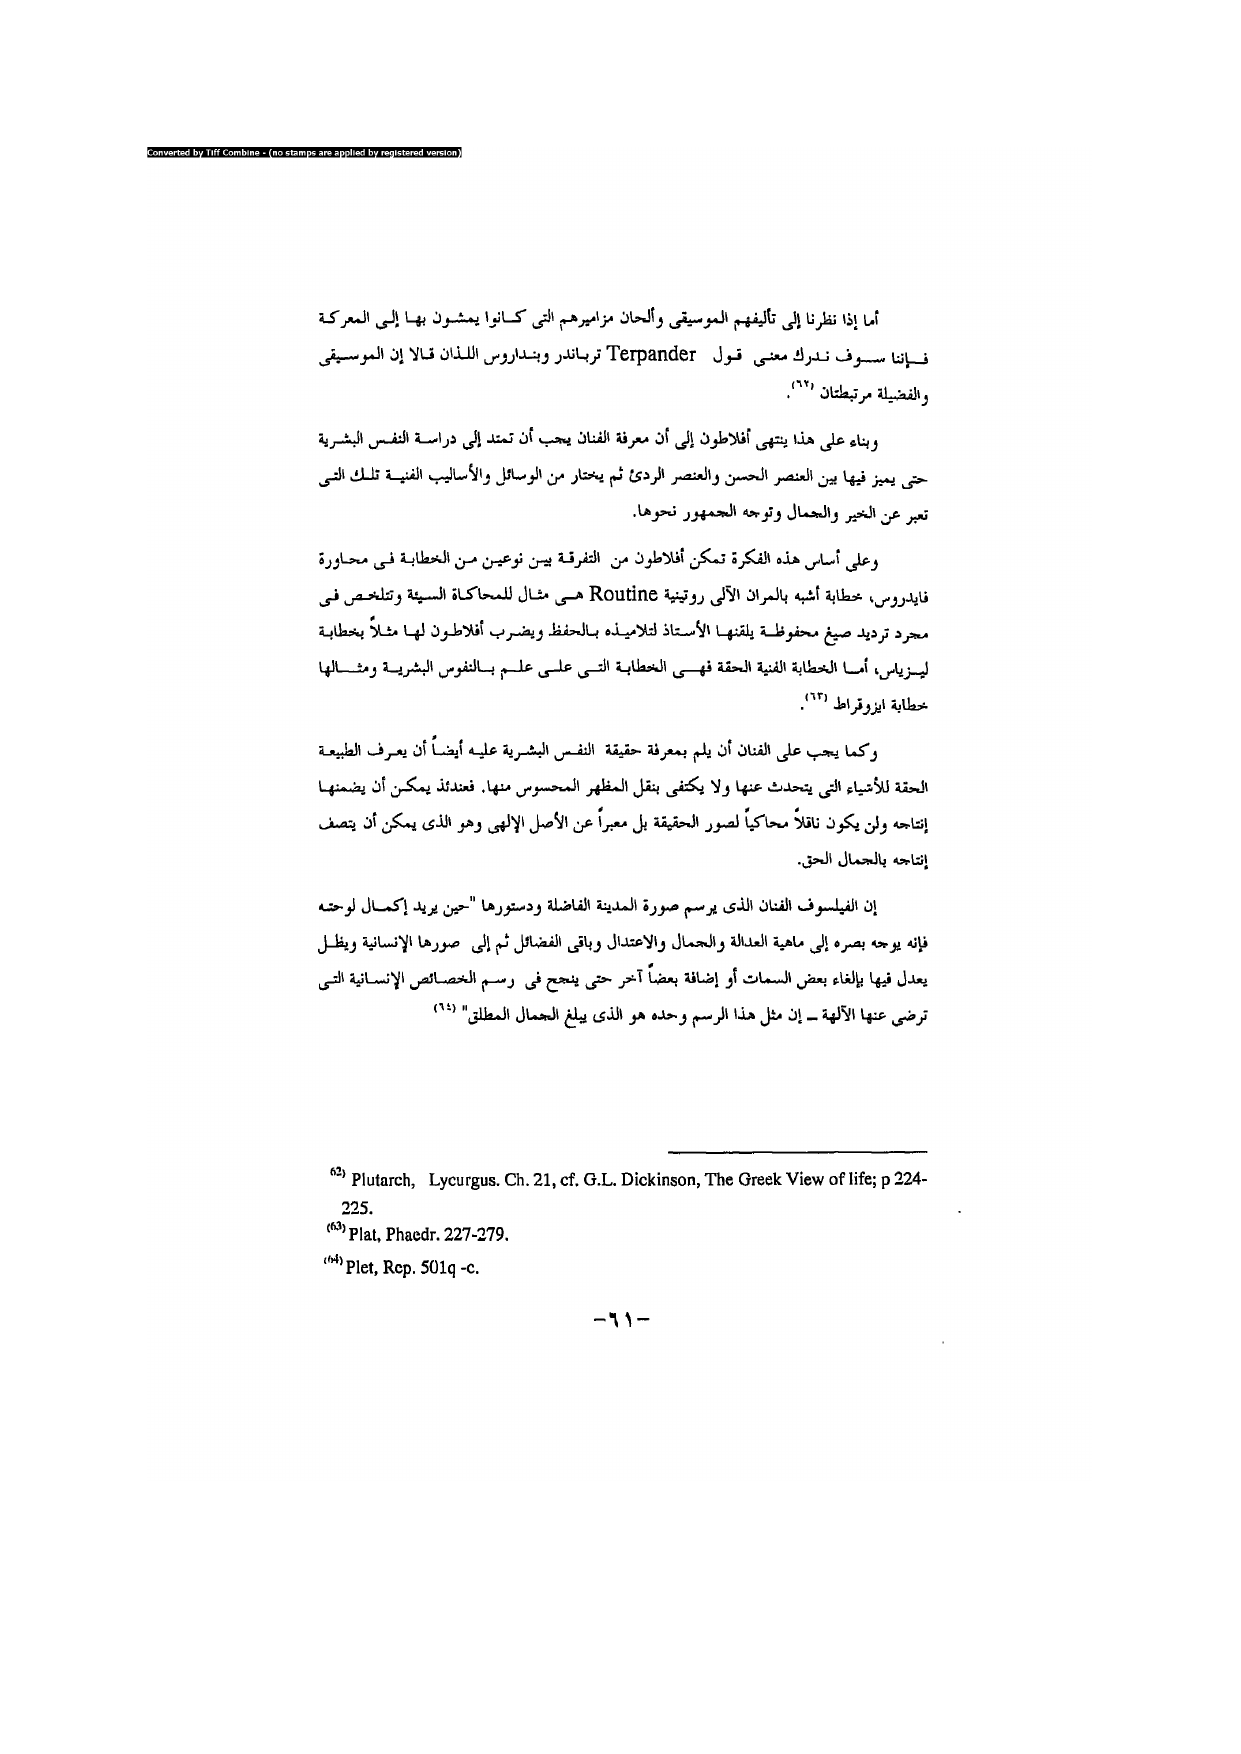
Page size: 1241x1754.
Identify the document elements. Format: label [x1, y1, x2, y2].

picture [147, 147, 1093, 1481]
